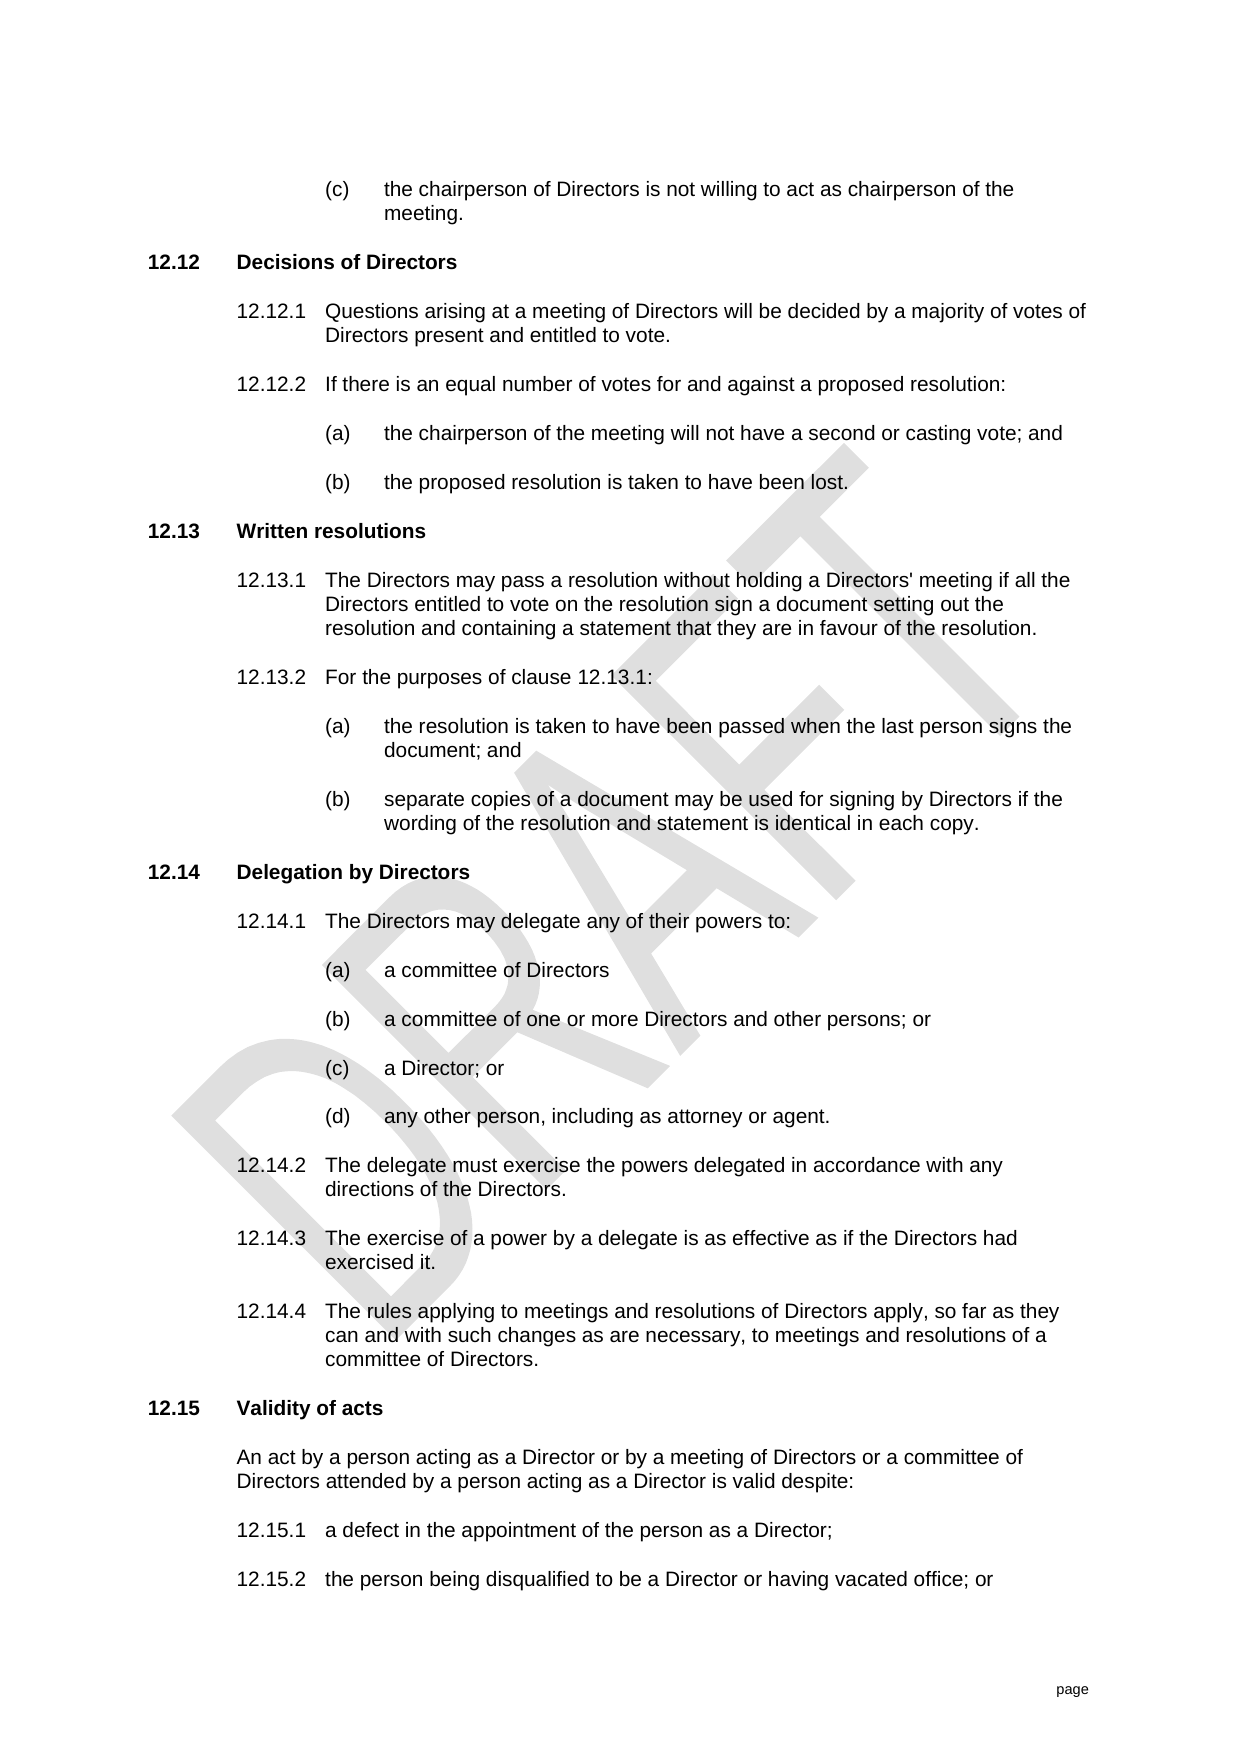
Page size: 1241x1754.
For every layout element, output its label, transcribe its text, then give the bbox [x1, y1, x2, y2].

subtitle the chairperson of the meeting will not have a second or casting vote; and [325, 421, 1092, 445]
subtitle separate copies of a document may be used for signing by Directors if the wording of the resolution and statement is identical in each copy. [325, 787, 1092, 834]
subtitle any other person, including as attorney or agent. [325, 1104, 1092, 1128]
subtitle Decisions of Directors [148, 250, 1092, 274]
subtitle Delegation by Directors [148, 859, 1092, 883]
subtitle The Directors may pass a resolution without holding a Directors' meeting if all the Directors entitled to vote on the resolution sign a document setting out the resolution and containing a statement that they are in favour of the resolution. [236, 568, 1092, 640]
subtitle a Director; or [325, 1055, 1092, 1079]
subtitle Written resolutions [148, 519, 1092, 543]
subtitle The delegate must exercise the powers delegated in accordance with any directions of the Directors. [236, 1153, 1092, 1201]
subtitle the proposed resolution is taken to have been lost. [325, 470, 1092, 494]
subtitle The exercise of a power by a delegate is as effective as if the Directors had exercised it. [236, 1226, 1092, 1274]
subtitle Validity of acts [148, 1396, 1092, 1420]
subtitle a committee of one or more Directors and other persons; or [325, 1006, 1092, 1030]
subtitle the person being disqualified to be a Director or having vacated office; or [236, 1567, 1092, 1591]
subtitle The rules applying to meetings and resolutions of Directors apply, so far as they can and with such changes as are necessary, to meetings and resolutions of a committee of Directors. [236, 1299, 1092, 1371]
subtitle the chairperson of Directors is not willing to act as chairperson of the meeting. [325, 177, 1092, 225]
subtitle a defect in the appointment of the person as a Director; [236, 1518, 1092, 1542]
subtitle For the purposes of clause 12.13.1: [236, 665, 1092, 689]
subtitle Questions arising at a meeting of Directors will be decided by a majority of votes of Directors present and entitled to vote. [236, 299, 1092, 347]
text An act by a person acting as a Director or by a meeting of Directors or a committee of Directors attended by a person acting as a Director is valid despite: [236, 1445, 1092, 1493]
subtitle the resolution is taken to have been passed when the last person signs the document; and [325, 714, 1092, 762]
subtitle If there is an equal number of votes for and against a proposed resolution: [236, 372, 1092, 396]
subtitle The Directors may delegate any of their powers to: [236, 908, 1092, 932]
subtitle a committee of Directors [325, 957, 1092, 981]
